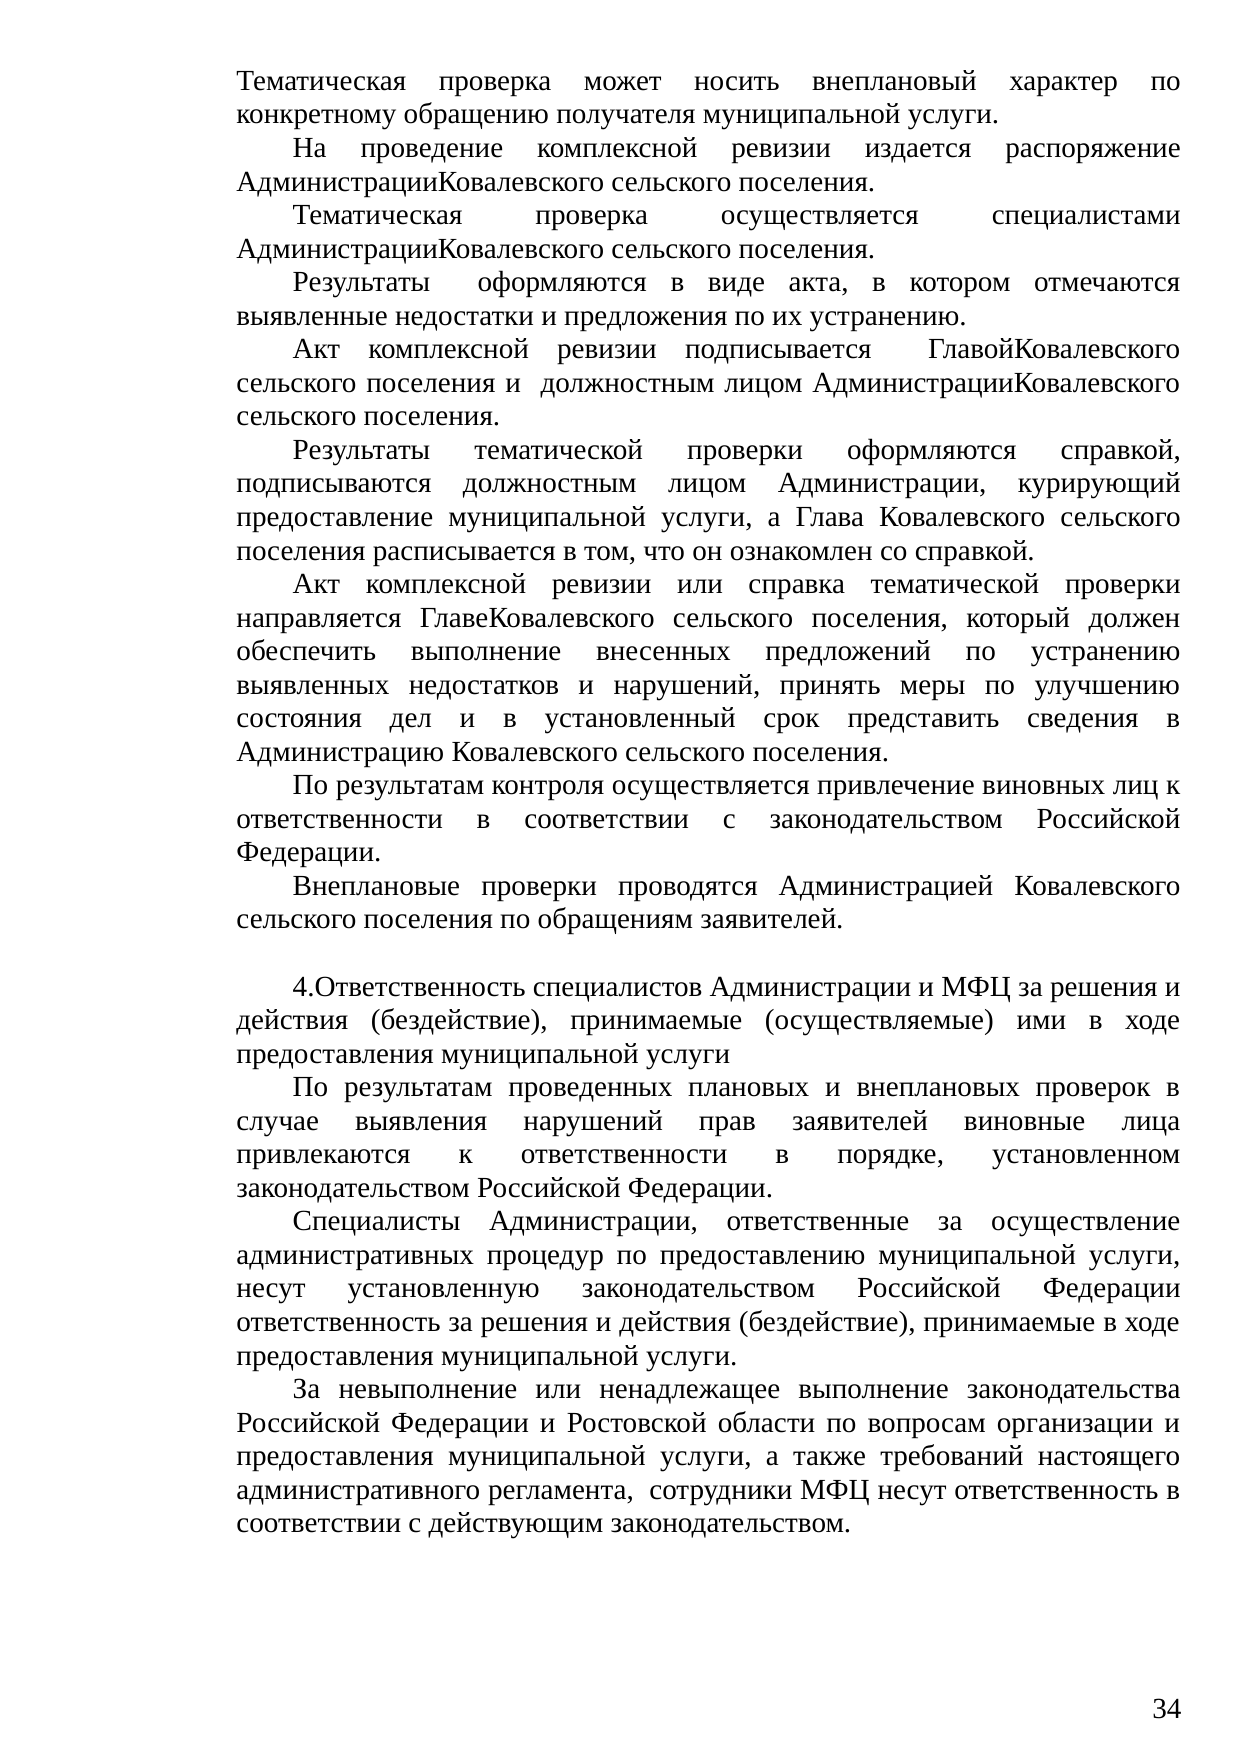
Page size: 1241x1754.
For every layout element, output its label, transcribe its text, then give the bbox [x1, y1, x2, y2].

text За невыполнение или ненадлежащее выполнение законодательства Российской Федерации и Ростовской области по вопросам организации и предоставления муниципальной услуги, а также требований настоящего административного регламента, сотрудники МФЦ несут ответственность в соответствии с действующим законодательством. [236, 1371, 1181, 1539]
text По результатам проведенных плановых и внеплановых проверок в случае выявления нарушений прав заявителей виновные лица привлекаются к ответственности в порядке, установленном законодательством Российской Федерации. [236, 1069, 1181, 1203]
text Результаты тематической проверки оформляются справкой, подписываются должностным лицом Администрации, курирующий предоставление муниципальной услуги, а Глава Ковалевского сельского поселения расписывается в том, что он ознакомлен со справкой. [236, 432, 1181, 566]
text На проведение комплексной ревизии издается распоряжение АдминистрацииКовалевского сельского поселения. [236, 130, 1181, 197]
text Тематическая проверка осуществляется специалистами АдминистрацииКовалевского сельского поселения. [236, 197, 1181, 264]
text 4.Ответственность специалистов Администрации и МФЦ за решения и действия (бездействие), принимаемые (осуществляемые) ими в ходе предоставления муниципальной услуги [236, 969, 1181, 1069]
text Специалисты Администрации, ответственные за осуществление административных процедур по предоставлению муниципальной услуги, несут установленную законодательством Российской Федерации ответственность за решения и действия (бездействие), принимаемые в ходе предоставления муниципальной услуги. [236, 1203, 1181, 1371]
text Акт комплексной ревизии подписывается ГлавойКовалевского сельского поселения и должностным лицом АдминистрацииКовалевского сельского поселения. [236, 331, 1181, 432]
text Внеплановые проверки проводятся Администрацией Ковалевского сельского поселения по обращениям заявителей. [236, 868, 1181, 935]
text По результатам контроля осуществляется привлечение виновных лиц к ответственности в соответствии с законодательством Российской Федерации. [236, 767, 1181, 868]
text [236, 63, 1181, 130]
text Результаты оформляются в виде акта, в котором отмечаются выявленные недостатки и предложения по их устранению. [236, 264, 1181, 331]
text Акт комплексной ревизии или справка тематической проверки направляется ГлавеКовалевского сельского поселения, который должен обеспечить выполнение внесенных предложений по устранению выявленных недостатков и нарушений, принять меры по улучшению состояния дел и в установленный срок представить сведения в Администрацию Ковалевского сельского поселения. [236, 566, 1181, 767]
